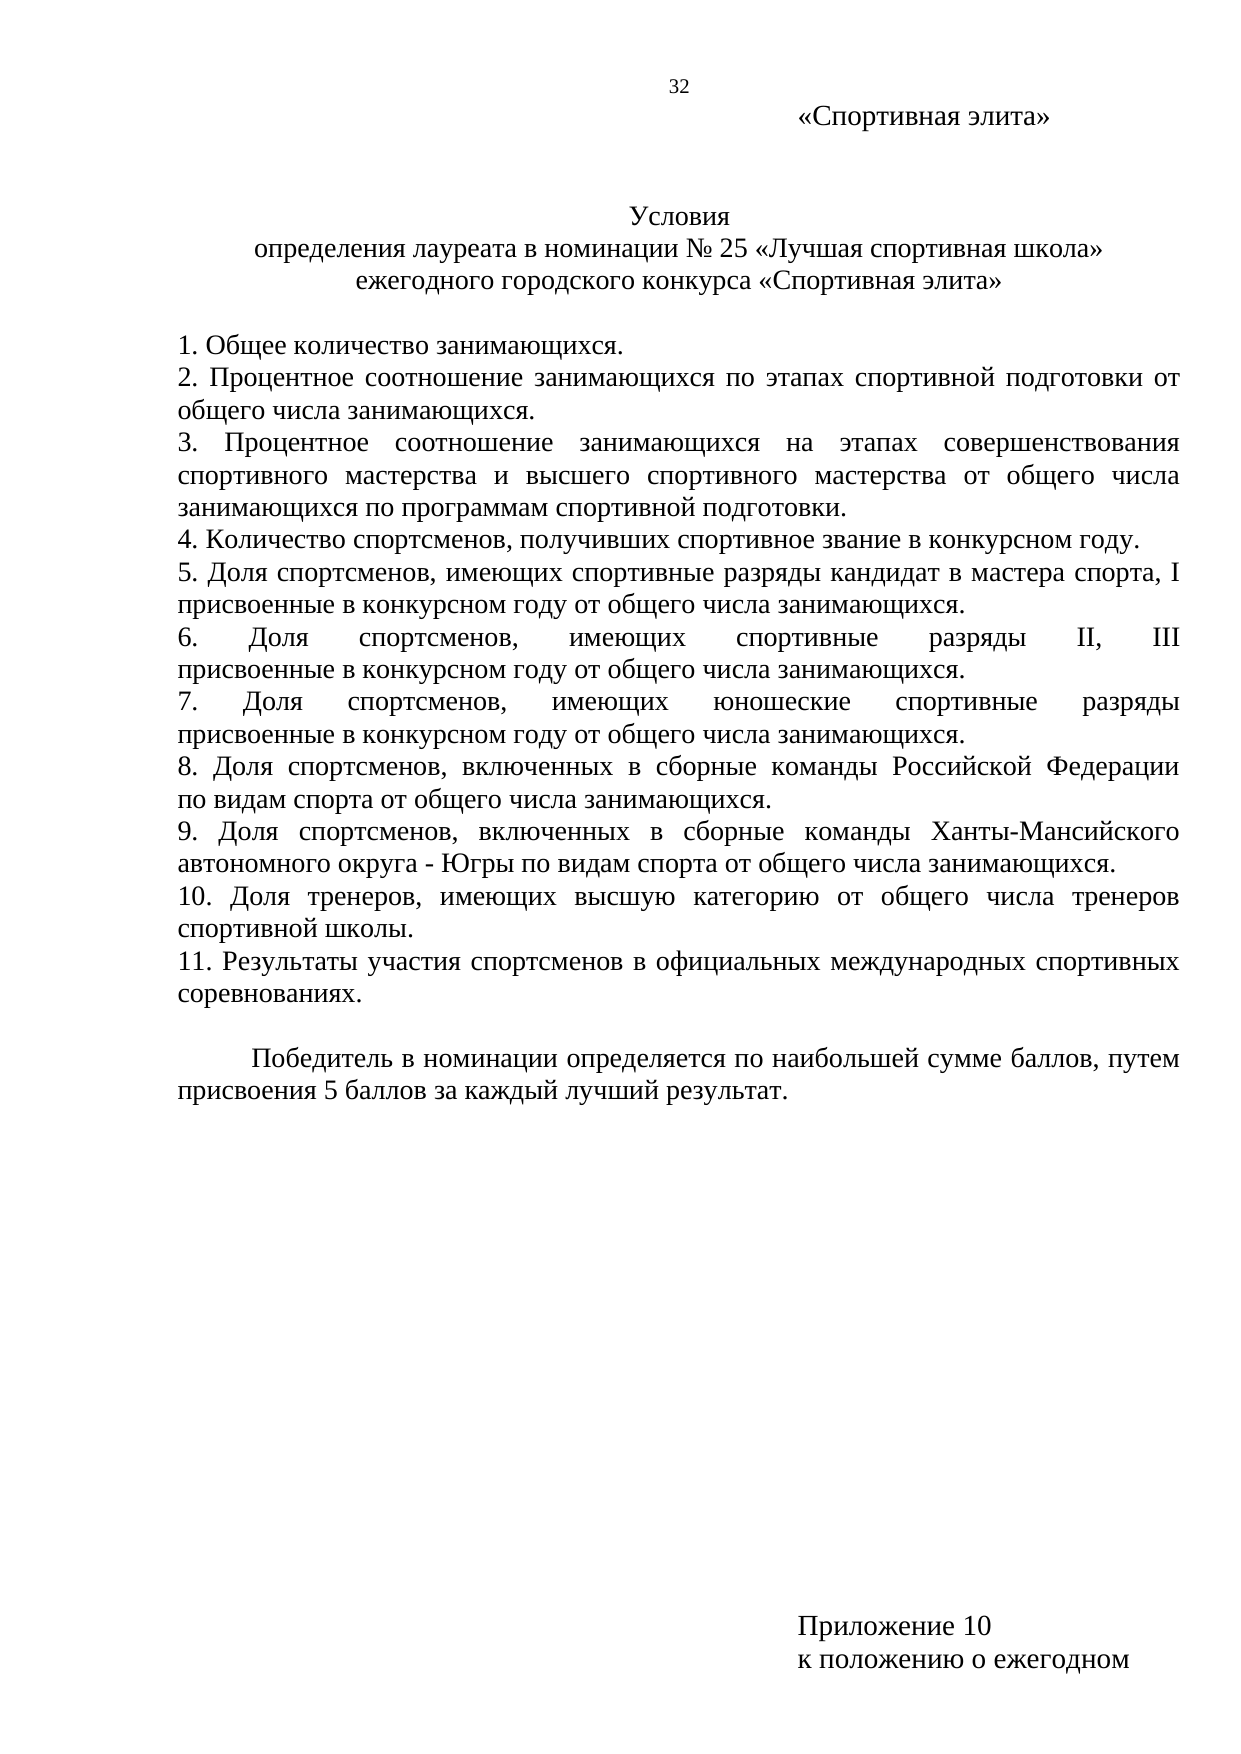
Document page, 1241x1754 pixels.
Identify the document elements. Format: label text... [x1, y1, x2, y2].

text 6. Доля спортсменов, имеющих спортивные разряды II, III присвоенные в конкурсном году от общего числа занимающихся. [177, 620, 1181, 684]
text 9. Доля спортсменов, включенных в сборные команды Ханты-Мансийского автономного округа - Югры по видам спорта от общего числа занимающихся. [177, 814, 1181, 879]
text 11. Результаты участия спортсменов в официальных международных спортивных соревнованиях. [177, 944, 1181, 1008]
text 1. Общее количество занимающихся. [177, 328, 1181, 361]
text 10. Доля тренеров, имеющих высшую категорию от общего числа тренеров спортивной школы. [177, 879, 1181, 944]
text 2. Процентное соотношение занимающихся по этапах спортивной подготовки от общего числа занимающихся. [177, 361, 1181, 425]
text «Спортивная элита» [797, 98, 1181, 131]
text 3. Процентное соотношение занимающихся на этапах совершенствования спортивного мастерства и высшего спортивного мастерства от общего числа занимающихся по программам спортивной подготовки. [177, 425, 1181, 522]
text 5. Доля спортсменов, имеющих спортивные разряды кандидат в мастера спорта, I присвоенные в конкурсном году от общего числа занимающихся. [177, 555, 1181, 620]
text Победитель в номинации определяется по наибольшей сумме баллов, путем присвоения 5 баллов за каждый лучший результат. [177, 1041, 1181, 1106]
text 4. Количество спортсменов, получивших спортивное звание в конкурсном году. [177, 522, 1181, 555]
text 7. Доля спортсменов, имеющих юношеские спортивные разряды присвоенные в конкурсном году от общего числа занимающихся. [177, 684, 1181, 749]
text определения лауреата в номинации № 25 «Лучшая спортивная школа» [177, 231, 1181, 263]
text 8. Доля спортсменов, включенных в сборные команды Российской Федерации по видам спорта от общего числа занимающихся. [177, 749, 1181, 814]
text Условия [177, 198, 1181, 231]
text Приложение 10 [797, 1608, 1181, 1641]
text к положению о ежегодном [797, 1641, 1181, 1675]
text ежегодного городского конкурса «Спортивная элита» [177, 263, 1181, 296]
